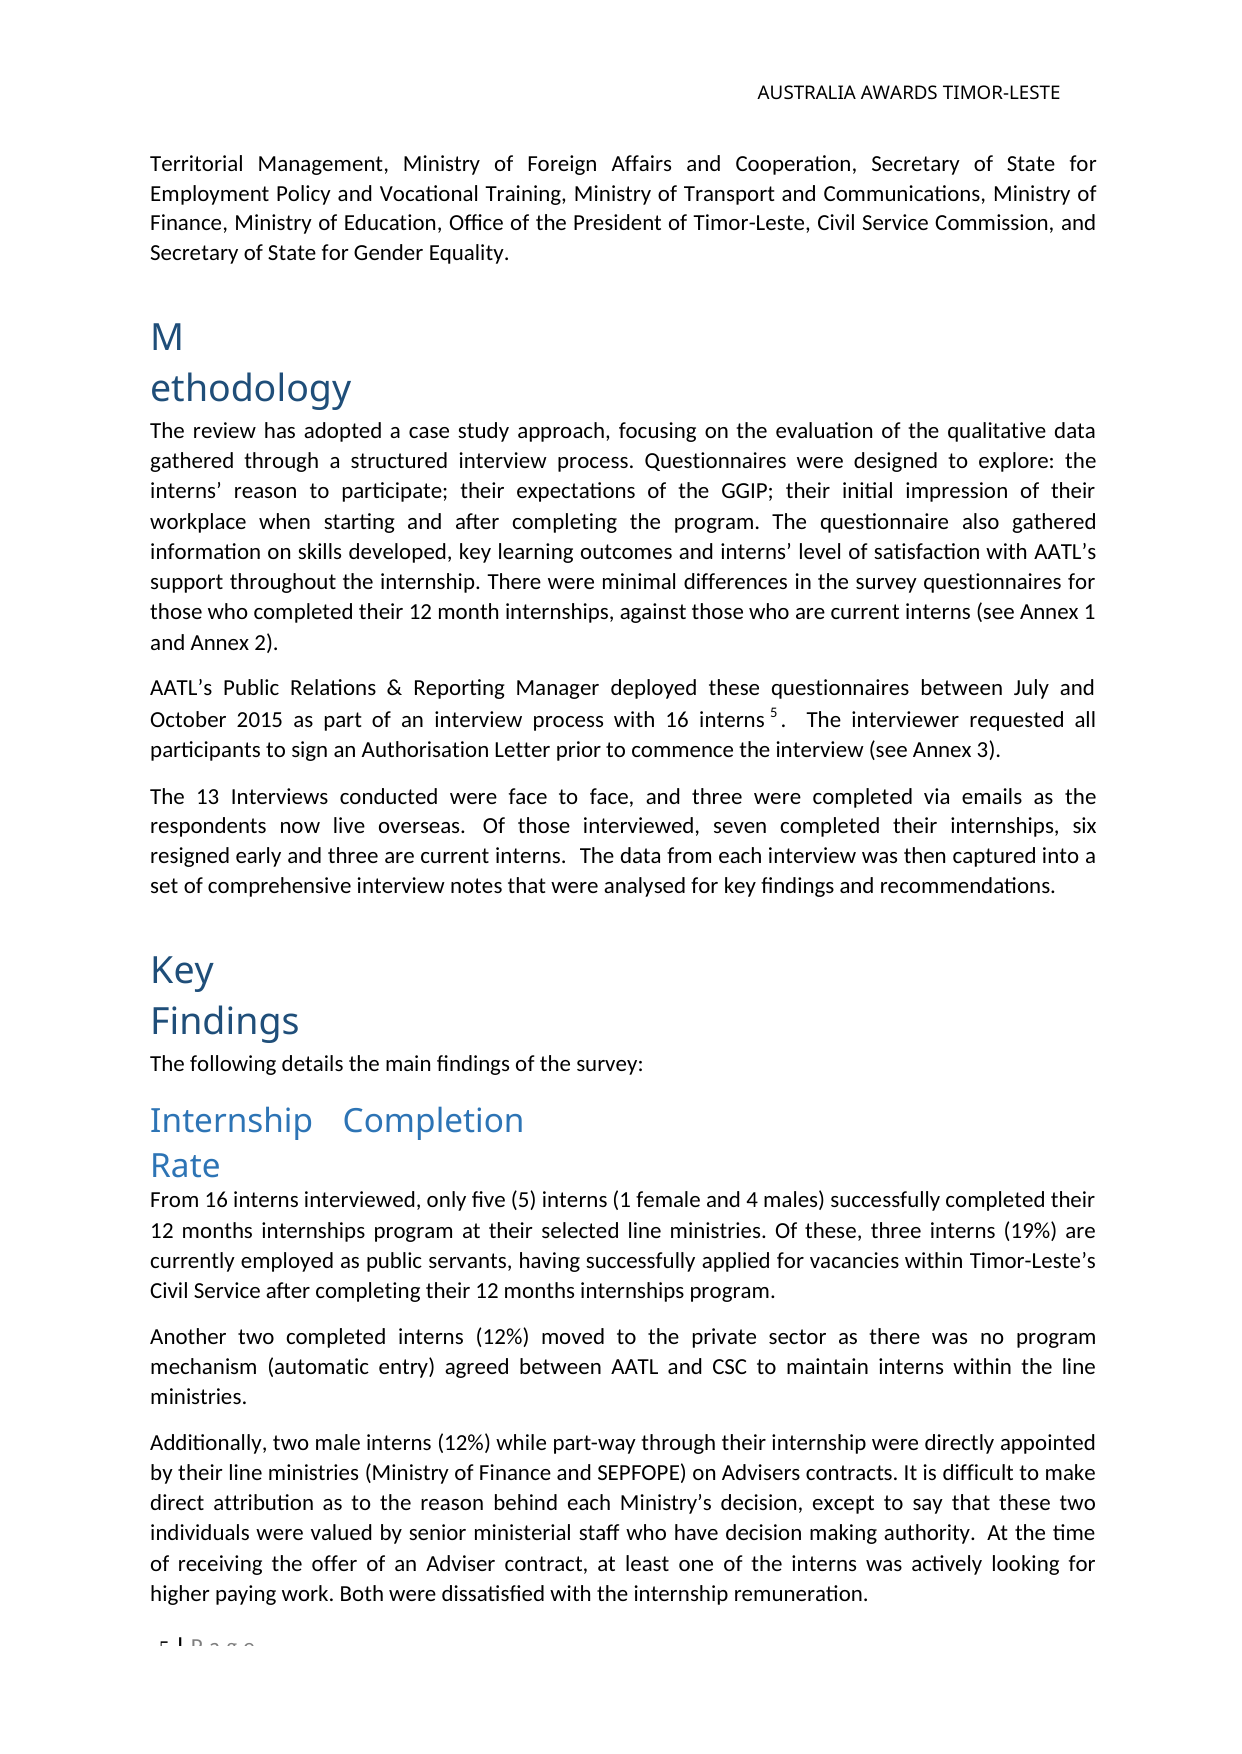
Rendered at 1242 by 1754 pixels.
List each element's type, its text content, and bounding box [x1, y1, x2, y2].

text Additionally, two male interns (12%) while part-way through their internship were directly appointed by their line ministries (Ministry of Finance and SEPFOPE) on Advisers contracts. It is difficult to make direct attribution as to the reason behind each Ministry’s decision, except to say that these two individuals were valued by senior ministerial staff who have decision making authority. At the time of receiving the offer of an Adviser contract, at least one of the interns was actively looking for higher paying work. Both were dissatisfied with the internship remuneration. [150, 1428, 1096, 1607]
text AATL’s Public Relations & Reporting Manager deployed these questionnaires between July and October 2015 as part of an interview process with 16 interns 5 . The interviewer requested all participants to sign an Authorisation Letter prior to commence the interview (see Annex 3). [150, 673, 1096, 763]
text Another two completed interns (12%) moved to the private sector as there was no program mechanism (automatic entry) agreed between AATL and CSC to maintain interns within the line ministries. [150, 1322, 1096, 1410]
text The following details the main findings of the survey: [150, 1049, 647, 1077]
text Internship Completion Rate [150, 1096, 524, 1187]
text Key Findings [150, 943, 344, 1045]
text The 13 Interviews conducted were face to face, and three were completed via emails as the respondents now live overseas. Of those interviewed, seven completed their internships, six resigned early and three are current interns. The data from each interview was then captured into a set of comprehensive interview notes that were analysed for key findings and recommendations. [150, 782, 1096, 899]
text From 16 interns interviewed, only five (5) interns (1 female and 4 males) successfully completed their [150, 1187, 1096, 1214]
text Methodology [150, 310, 359, 412]
text 12 months internships program at their selected line ministries. Of these, three interns (19%) are currently employed as public servants, having successfully applied for vacancies within Timor-Leste’s Civil Service after completing their 12 months internships program. [150, 1217, 1096, 1304]
text Territorial Management, Ministry of Foreign Affairs and Cooperation, Secretary of State for Employment Policy and Vocational Training, Ministry of Transport and Communications, Ministry of Finance, Ministry of Education, Office of the President of Timor-Leste, Civil Service Commission, and Secretary of State for Gender Equality. [150, 149, 1096, 266]
text The review has adopted a case study approach, focusing on the evaluation of the qualitative data gathered through a structured interview process. Questionnaires were designed to explore: the interns’ reason to participate; their expectations of the GGIP; their initial impression of their workplace when starting and after completing the program. The questionnaire also gathered information on skills developed, key learning outcomes and interns’ level of satisfaction with AATL’s support throughout the internship. There were minimal differences in the survey questionnaires for those who completed their 12 month internships, against those who are current interns (see Annex 1 and Annex 2). [150, 416, 1096, 656]
